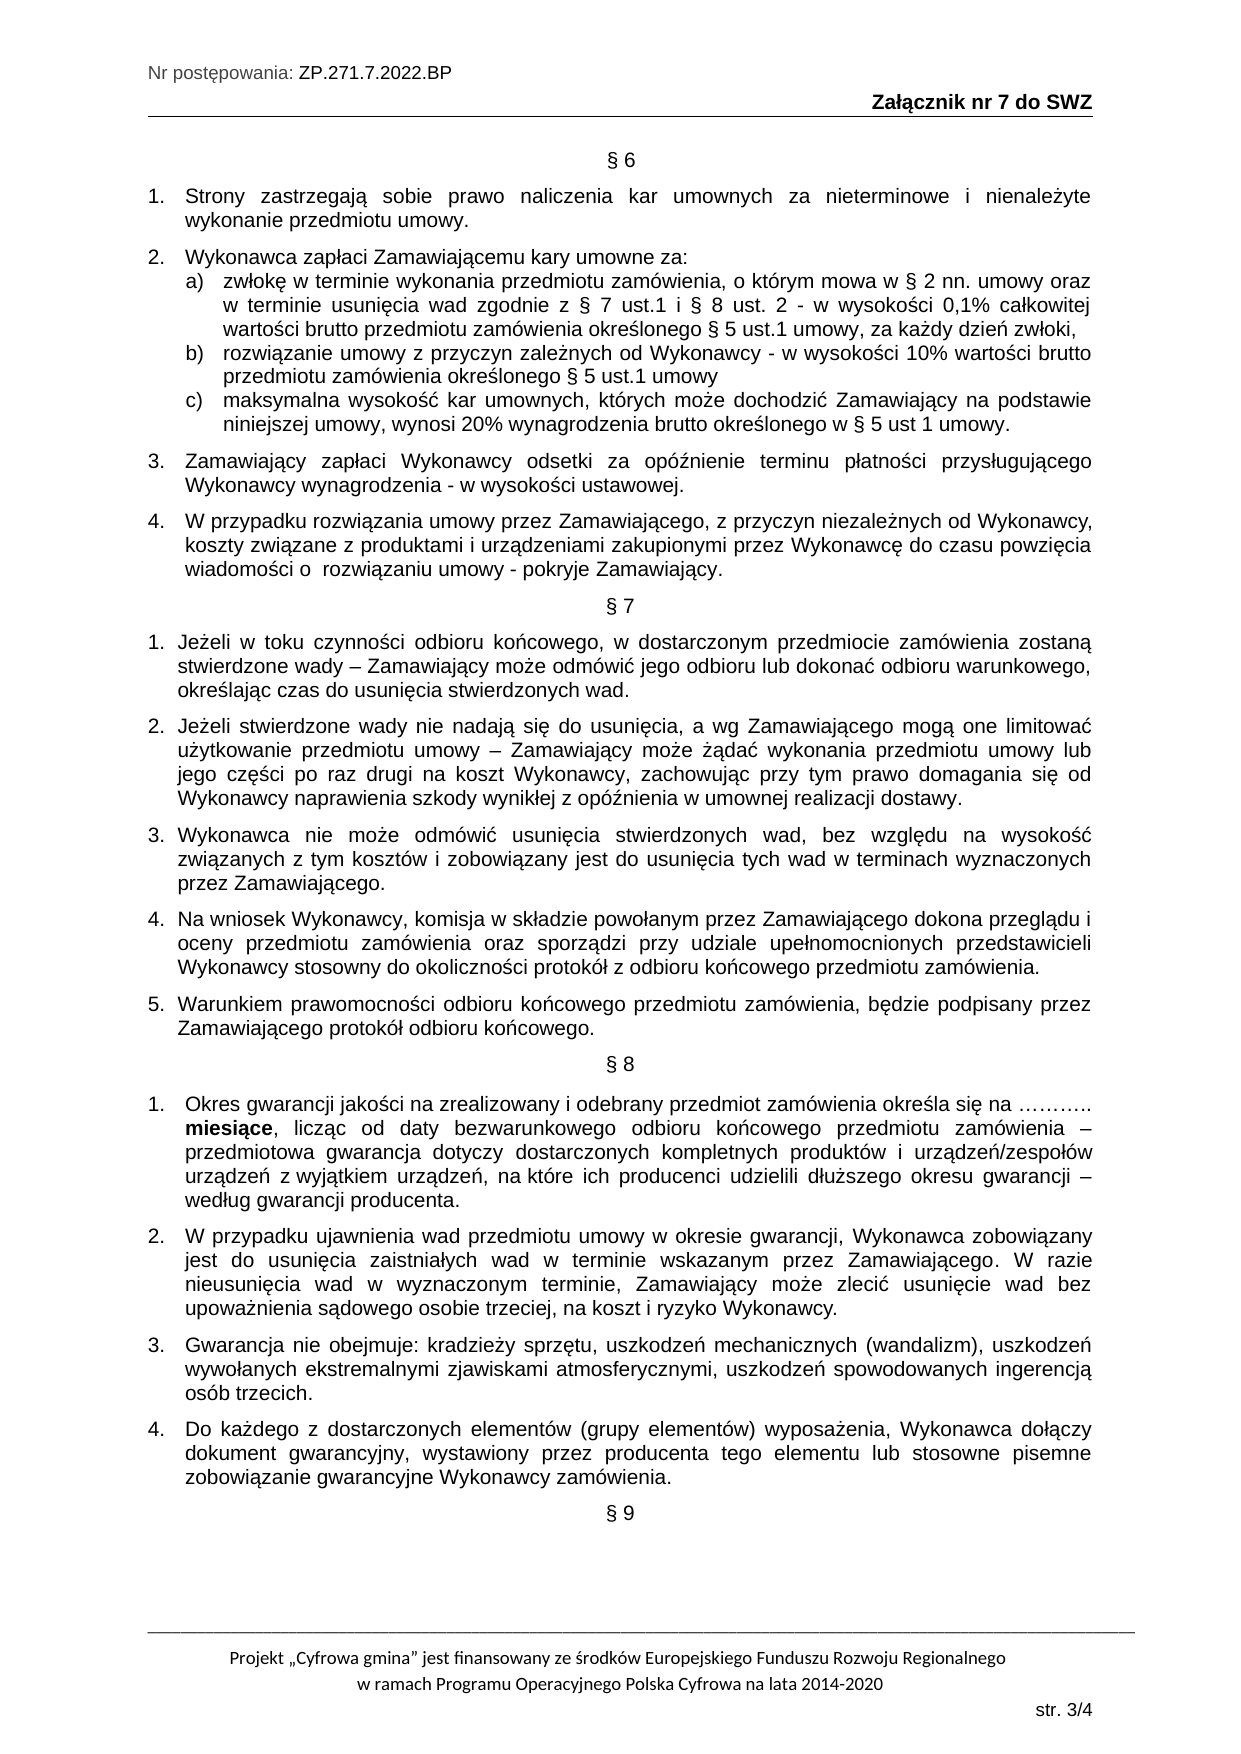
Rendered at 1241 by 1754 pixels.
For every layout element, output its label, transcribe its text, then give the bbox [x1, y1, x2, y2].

list Jeżeli w toku czynności odbioru końcowego, w dostarczonym przedmiocie zamówienia zostaną stwierdzone wady – Zamawiający może odmówić jego odbioru lub dokonać odbioru warunkowego, określając czas do usunięcia stwierdzonych wad. [148, 630, 1093, 702]
text § 8 [148, 1052, 1093, 1076]
list W przypadku ujawnienia wad przedmiotu umowy w okresie gwarancji, Wykonawca zobowiązany jest do usunięcia zaistniałych wad w terminie wskazanym przez Zamawiającego. W razie nieusunięcia wad w wyznaczonym terminie, Zamawiający może zlecić usunięcie wad bez upoważnienia sądowego osobie trzeciej, na koszt i ryzyko Wykonawcy. [148, 1224, 1093, 1320]
list zwłokę w terminie wykonania przedmiotu zamówienia, o którym mowa w § 2 nn. umowy oraz w terminie usunięcia wad zgodnie z § 7 ust.1 i § 8 ust. 2 - w wysokości 0,1% całkowitej wartości brutto przedmiotu zamówienia określonego § 5 ust.1 umowy, za każdy dzień zwłoki, [185, 268, 1093, 340]
list Warunkiem prawomocności odbioru końcowego przedmiotu zamówienia, będzie podpisany przez Zamawiającego protokół odbioru końcowego. [148, 991, 1093, 1039]
list Zamawiający zapłaci Wykonawcy odsetki za opóźnienie terminu płatności przysługującego Wykonawcy wynagrodzenia - w wysokości ustawowej. [148, 449, 1093, 497]
list Okres gwarancji jakości na zrealizowany i odebrany przedmiot zamówienia określa się na ……….. miesiące, licząc od daty bezwarunkowego odbioru końcowego przedmiotu zamówienia – przedmiotowa gwarancja dotyczy dostarczonych kompletnych produktów i urządzeń/zespołów urządzeń z wyjątkiem urządzeń, na które ich producenci udzielili dłuższego okresu gwarancji – według gwarancji producenta. [148, 1092, 1093, 1212]
list W przypadku rozwiązania umowy przez Zamawiającego, z przyczyn niezależnych od Wykonawcy, koszty związane z produktami i urządzeniami zakupionymi przez Wykonawcę do czasu powzięcia wiadomości o rozwiązaniu umowy - pokryje Zamawiający. [148, 509, 1093, 581]
list rozwiązanie umowy z przyczyn zależnych od Wykonawcy - w wysokości 10% wartości brutto przedmiotu zamówienia określonego § 5 ust.1 umowy [185, 340, 1093, 388]
list Jeżeli stwierdzone wady nie nadają się do usunięcia, a wg Zamawiającego mogą one limitować użytkowanie przedmiotu umowy – Zamawiający może żądać wykonania przedmiotu umowy lub jego części po raz drugi na koszt Wykonawcy, zachowując przy tym prawo domagania się od Wykonawcy naprawienia szkody wynikłej z opóźnienia w umownej realizacji dostawy. [148, 714, 1093, 810]
list Wykonawca nie może odmówić usunięcia stwierdzonych wad, bez względu na wysokość związanych z tym kosztów i zobowiązany jest do usunięcia tych wad w terminach wyznaczonych przez Zamawiającego. [148, 823, 1093, 894]
list Do każdego z dostarczonych elementów (grupy elementów) wyposażenia, Wykonawca dołączy dokument gwarancyjny, wystawiony przez producenta tego elementu lub stosowne pisemne zobowiązanie gwarancyjne Wykonawcy zamówienia. [148, 1417, 1093, 1489]
list Na wniosek Wykonawcy, komisja w składzie powołanym przez Zamawiającego dokona przeglądu i oceny przedmiotu zamówienia oraz sporządzi przy udziale upełnomocnionych przedstawicieli Wykonawcy stosowny do okoliczności protokół z odbioru końcowego przedmiotu zamówienia. [148, 907, 1093, 979]
list Gwarancja nie obejmuje: kradzieży sprzętu, uszkodzeń mechanicznych (wandalizm), uszkodzeń wywołanych ekstremalnymi zjawiskami atmosferycznymi, uszkodzeń spowodowanych ingerencją osób trzecich. [148, 1332, 1093, 1404]
text § 6 [149, 148, 1093, 172]
list Wykonawca zapłaci Zamawiającemu kary umowne za: [148, 244, 1093, 268]
text § 7 [148, 593, 1093, 617]
list Strony zastrzegają sobie prawo naliczenia kar umownych za nieterminowe i nienależyte wykonanie przedmiotu umowy. [148, 184, 1093, 232]
text § 9 [148, 1501, 1093, 1525]
list maksymalna wysokość kar umownych, których może dochodzić Zamawiający na podstawie niniejszej umowy, wynosi 20% wynagrodzenia brutto określonego w § 5 ust 1 umowy. [185, 388, 1093, 436]
